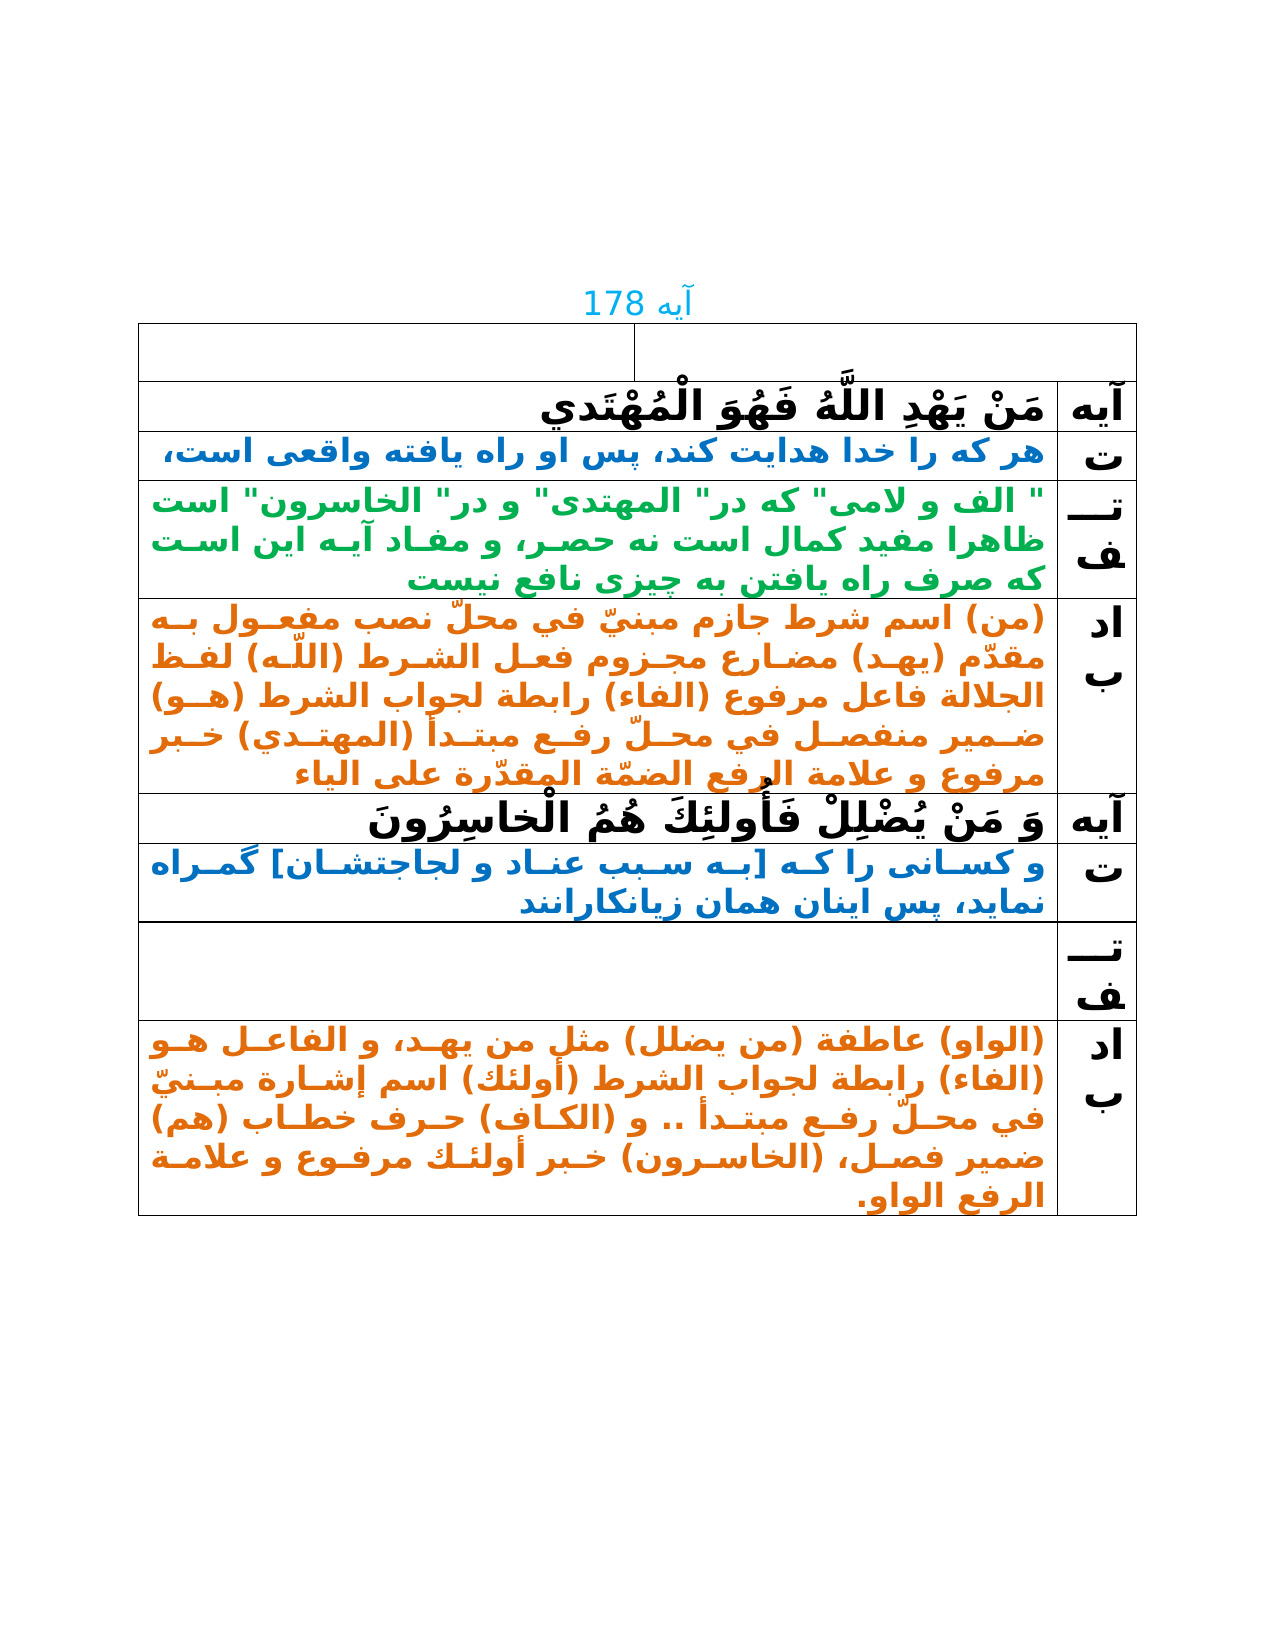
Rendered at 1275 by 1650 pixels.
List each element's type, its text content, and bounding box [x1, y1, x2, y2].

table_cell ادب [1058, 1021, 1136, 1215]
table_cell ت [1058, 432, 1136, 480]
table_cell آیه [1058, 794, 1136, 843]
table_cell (من) اسم شرط جازم مبنيّ في محلّ نصب مفعول به مقدّم (يهد) مضارع مجزوم فعل الشرط (اللّه) لفظ الجلالة فاعل مرفوع (الفاء) رابطة لجواب الشرط (هو) ضمير منفصل في محلّ رفع مبتدأ (المهتدي) خبر مرفوع و علامة الرفع الضمّة المقدّرة على الياء [139, 599, 1057, 793]
subtitle آیه 178 [150, 284, 1125, 323]
table_cell و كسانى را كه [به سبب عناد و لجاجتشان‏] گمراه نمايد، پس اينان همان زيانكارانند [139, 844, 1057, 921]
table_cell هر كه را خدا هدايت كند، پس او راه يافته واقعى است، [139, 432, 1057, 480]
table_cell ادب [1058, 599, 1136, 793]
table_cell [139, 923, 1057, 1019]
table_cell وَ مَنْ يُضْلِلْ فَأُولئِكَ هُمُ الْخاسِرُونَ [139, 794, 1057, 843]
table_cell " الف و لامى" كه در" المهتدى" و در" الخاسرون" است ظاهرا مفيد كمال است نه حصر، و مفاد آيه اين است كه صرف راه يافتن به چيزى نافع نيست [139, 481, 1057, 598]
table_cell تف [1058, 481, 1136, 598]
table_cell (الواو) عاطفة (من يضلل) مثل من يهد، و الفاعل هو (الفاء) رابطة لجواب الشرط (أولئك) اسم إشارة مبنيّ في محلّ رفع مبتدأ .. و (الكاف) حرف خطاب (هم) ضمير فصل، (الخاسرون) خبر أولئك مرفوع و علامة الرفع الواو. [139, 1021, 1057, 1215]
table_cell ت [1058, 844, 1136, 921]
table_header [635, 324, 1136, 381]
table_cell تف [1058, 923, 1136, 1019]
table_header [139, 324, 634, 381]
table_cell آیه [1058, 382, 1136, 431]
table_cell مَنْ يَهْدِ اللَّهُ فَهُوَ الْمُهْتَدي [139, 382, 1057, 431]
